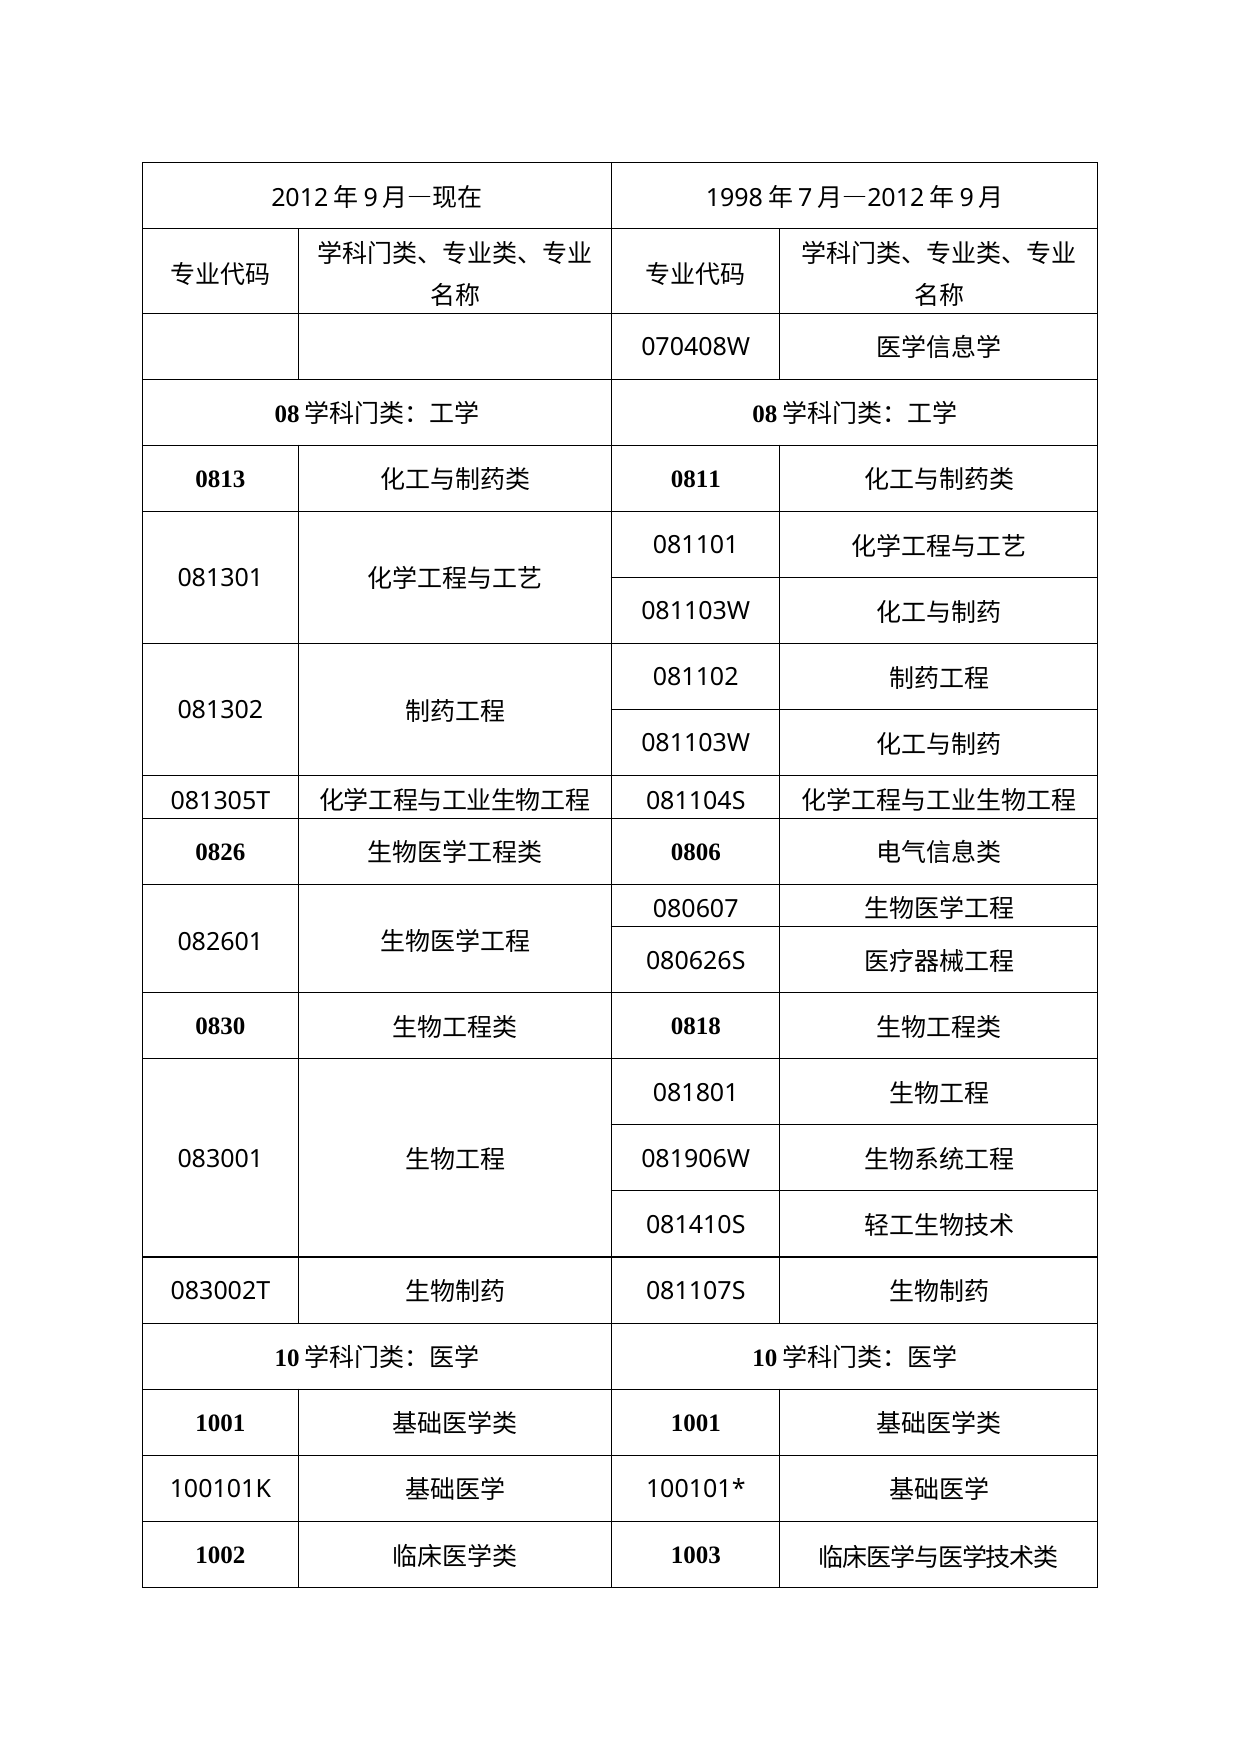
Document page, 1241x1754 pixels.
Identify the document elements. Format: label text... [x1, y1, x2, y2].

table_cell 生物工程 [780, 1059, 1097, 1124]
table_cell 0806 [612, 819, 779, 883]
table_cell 生物医学工程 [299, 885, 611, 992]
table_cell 化学工程与工业生物工程 [780, 776, 1097, 817]
table_header 1998年7月—2012年9月 [612, 163, 1097, 228]
table_cell 生物系统工程 [780, 1125, 1097, 1190]
table_cell 化工与制药类 [780, 446, 1097, 511]
table_cell 081410S [612, 1191, 779, 1256]
table_cell 080607 [612, 885, 779, 926]
table_cell 10学科门类：医学 [143, 1324, 611, 1388]
table_cell 083002T [143, 1258, 298, 1322]
table_cell 化工与制药类 [299, 446, 611, 511]
table_cell 083001 [143, 1059, 298, 1256]
table_cell 0830 [143, 993, 298, 1058]
table_cell 081906W [612, 1125, 779, 1190]
table_cell 100101* [612, 1456, 779, 1521]
table_cell 0818 [612, 993, 779, 1058]
table_cell 专业代码 [143, 229, 298, 312]
table_cell 生物工程类 [299, 993, 611, 1058]
table_cell 学科门类、专业类、专业名称 [780, 229, 1097, 312]
table_cell 基础医学类 [299, 1390, 611, 1454]
table_cell 082601 [143, 885, 298, 992]
table_cell 化工与制药 [780, 710, 1097, 775]
table_cell 081103W [612, 710, 779, 775]
table_cell 081107S [612, 1258, 779, 1322]
table_cell 化工与制药 [780, 578, 1097, 643]
table_cell 0826 [143, 819, 298, 883]
table_cell 081104S [612, 776, 779, 817]
table_cell 学科门类、专业类、专业名称 [299, 229, 611, 312]
table_cell 医疗器械工程 [780, 927, 1097, 992]
table_cell 08学科门类：工学 [143, 380, 611, 444]
table_cell 生物医学工程类 [299, 819, 611, 883]
table_cell 070408W [612, 314, 779, 378]
table_cell 化学工程与工艺 [299, 512, 611, 643]
table_cell 10学科门类：医学 [612, 1324, 1097, 1388]
table_cell 081301 [143, 512, 298, 643]
table_cell 制药工程 [299, 644, 611, 775]
table_cell 1001 [143, 1390, 298, 1454]
table_cell 生物工程 [299, 1059, 611, 1256]
table_cell 100101K [143, 1456, 298, 1521]
table_cell 081102 [612, 644, 779, 709]
table_cell 1001 [612, 1390, 779, 1454]
table_cell 基础医学 [780, 1456, 1097, 1521]
table_cell 生物工程类 [780, 993, 1097, 1058]
table_cell 081305T [143, 776, 298, 817]
table_cell 081101 [612, 512, 779, 577]
table_cell 专业代码 [612, 229, 779, 312]
table_header 2012年9月—现在 [143, 163, 611, 228]
table_cell 0813 [143, 446, 298, 511]
table_cell 081103W [612, 578, 779, 643]
table_cell 1002 [143, 1522, 298, 1587]
table_cell 化学工程与工业生物工程 [299, 776, 611, 817]
table_cell 生物制药 [299, 1258, 611, 1322]
table_cell 基础医学 [299, 1456, 611, 1521]
table_cell 化学工程与工艺 [780, 512, 1097, 577]
table_cell 电气信息类 [780, 819, 1097, 883]
table_cell 081302 [143, 644, 298, 775]
table_cell 轻工生物技术 [780, 1191, 1097, 1256]
table_cell 生物制药 [780, 1258, 1097, 1322]
table_cell 制药工程 [780, 644, 1097, 709]
table_cell 080626S [612, 927, 779, 992]
table_cell 08学科门类：工学 [612, 380, 1097, 444]
table_cell 基础医学类 [780, 1390, 1097, 1454]
table_cell 临床医学类 [299, 1522, 611, 1587]
table_cell 0811 [612, 446, 779, 511]
table_cell 081801 [612, 1059, 779, 1124]
table_cell 1003 [612, 1522, 779, 1587]
table_cell 临床医学与医学技术类 [780, 1522, 1097, 1587]
table_cell 生物医学工程 [780, 885, 1097, 926]
table_cell 医学信息学 [780, 314, 1097, 378]
